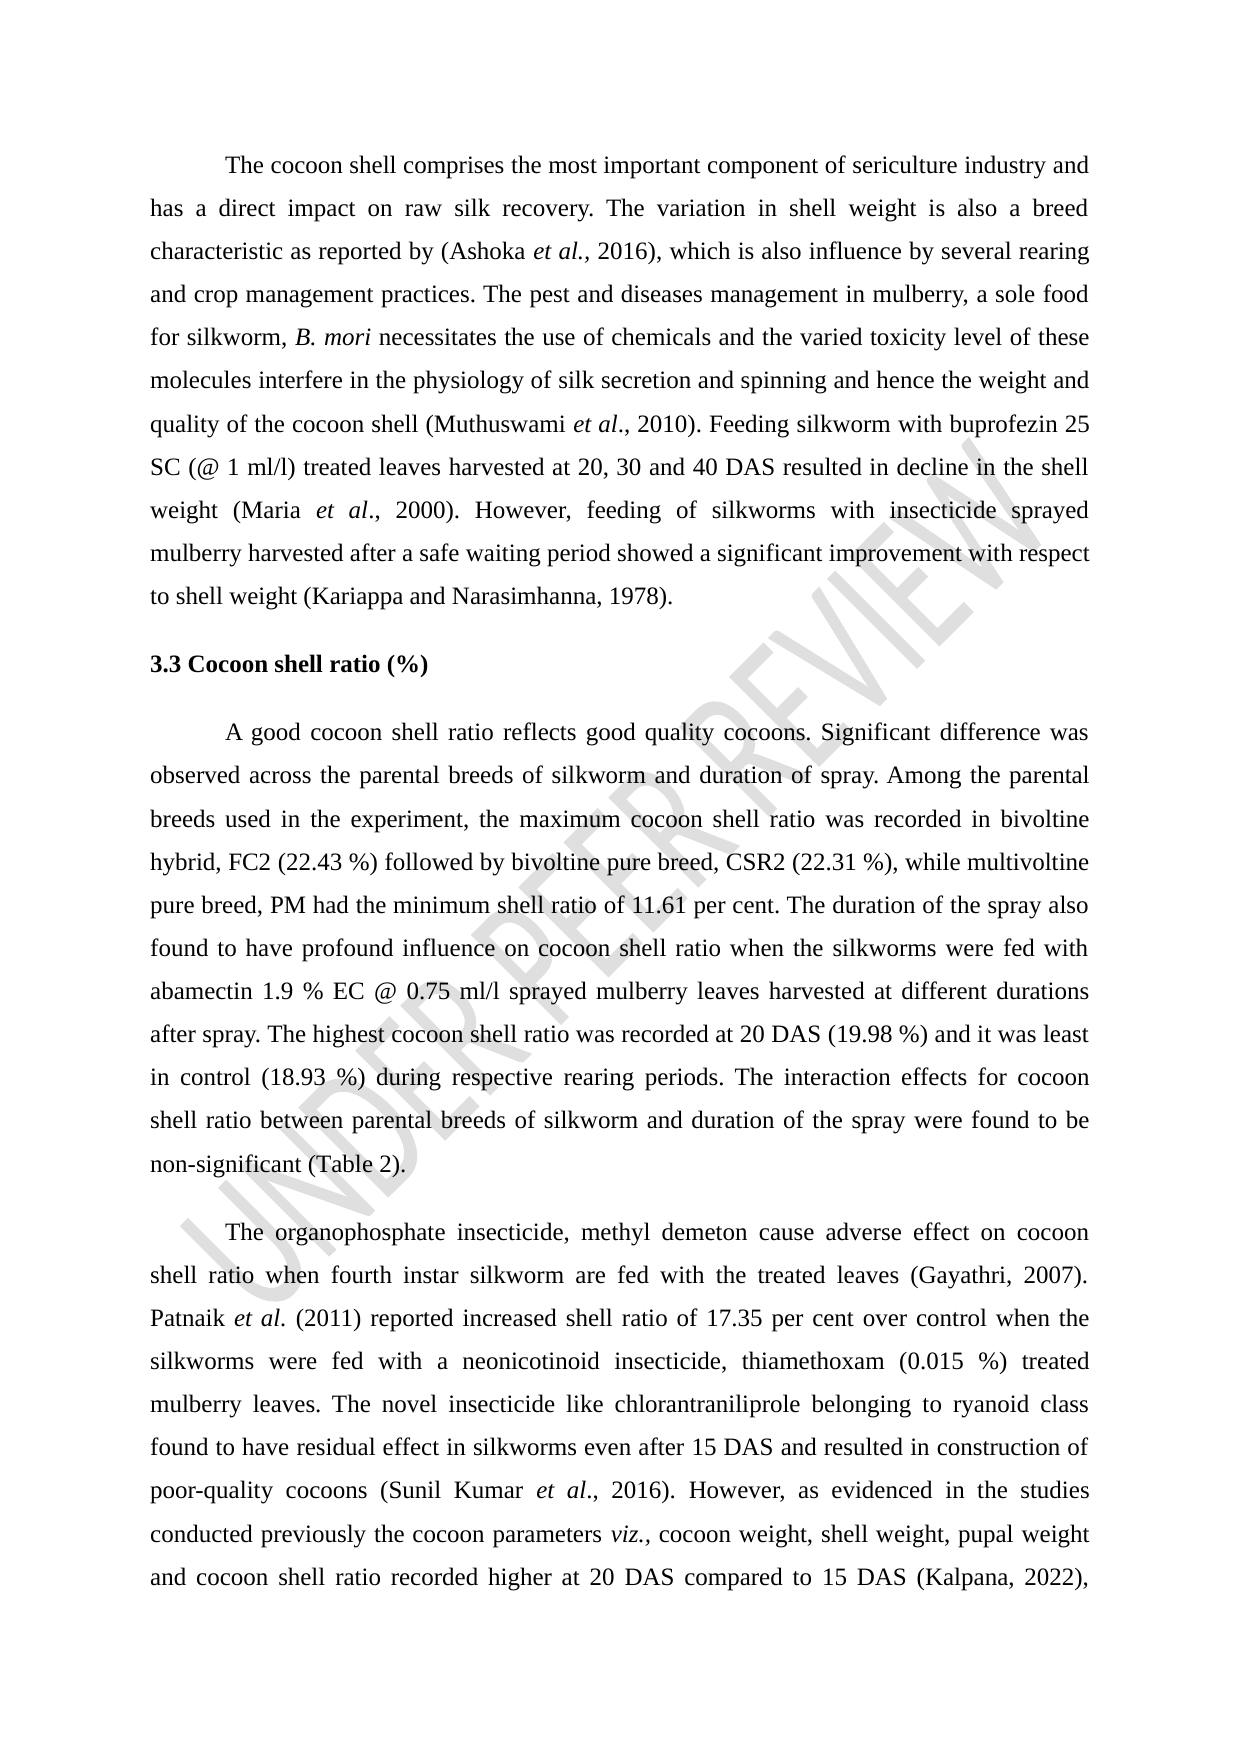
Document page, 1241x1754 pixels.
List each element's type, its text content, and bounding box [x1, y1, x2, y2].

text The cocoon shell comprises the most important component of sericulture industry and has a direct impact on raw silk recovery. The variation in shell weight is also a breed characteristic as reported by (Ashoka et al., 2016), which is also influence by several rearing and crop management practices. The pest and diseases management in mulberry, a sole food for silkworm, B. mori necessitates the use of chemicals and the varied toxicity level of these molecules interfere in the physiology of silk secretion and spinning and hence the weight and quality of the cocoon shell (Muthuswami et al., 2010). Feeding silkworm with buprofezin 25 SC (@ 1 ml/l) treated leaves harvested at 20, 30 and 40 DAS resulted in decline in the shell weight (Maria et al., 2000). However, feeding of silkworms with insecticide sprayed mulberry harvested after a safe waiting period showed a significant improvement with respect to shell weight (Kariappa and Narasimhanna, 1978). [150, 150, 1090, 610]
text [150, 1217, 1090, 1591]
text A good cocoon shell ratio reflects good quality cocoons. Significant difference was observed across the parental breeds of silkworm and duration of spray. Among the parental breeds used in the experiment, the maximum cocoon shell ratio was recorded in bivoltine hybrid, FC2 (22.43 %) followed by bivoltine pure breed, CSR2 (22.31 %), while multivoltine pure breed, PM had the minimum shell ratio of 11.61 per cent. The duration of the spray also found to have profound influence on cocoon shell ratio when the silkworms were fed with abamectin 1.9 % EC @ 0.75 ml/l sprayed mulberry leaves harvested at different durations after spray. The highest cocoon shell ratio was recorded at 20 DAS (19.98 %) and it was least in control (18.93 %) during respective rearing periods. The interaction effects for cocoon shell ratio between parental breeds of silkworm and duration of the spray were found to be non-significant (Table 2). [150, 717, 1090, 1177]
text 3.3 Cocoon shell ratio (%) [150, 649, 1090, 678]
